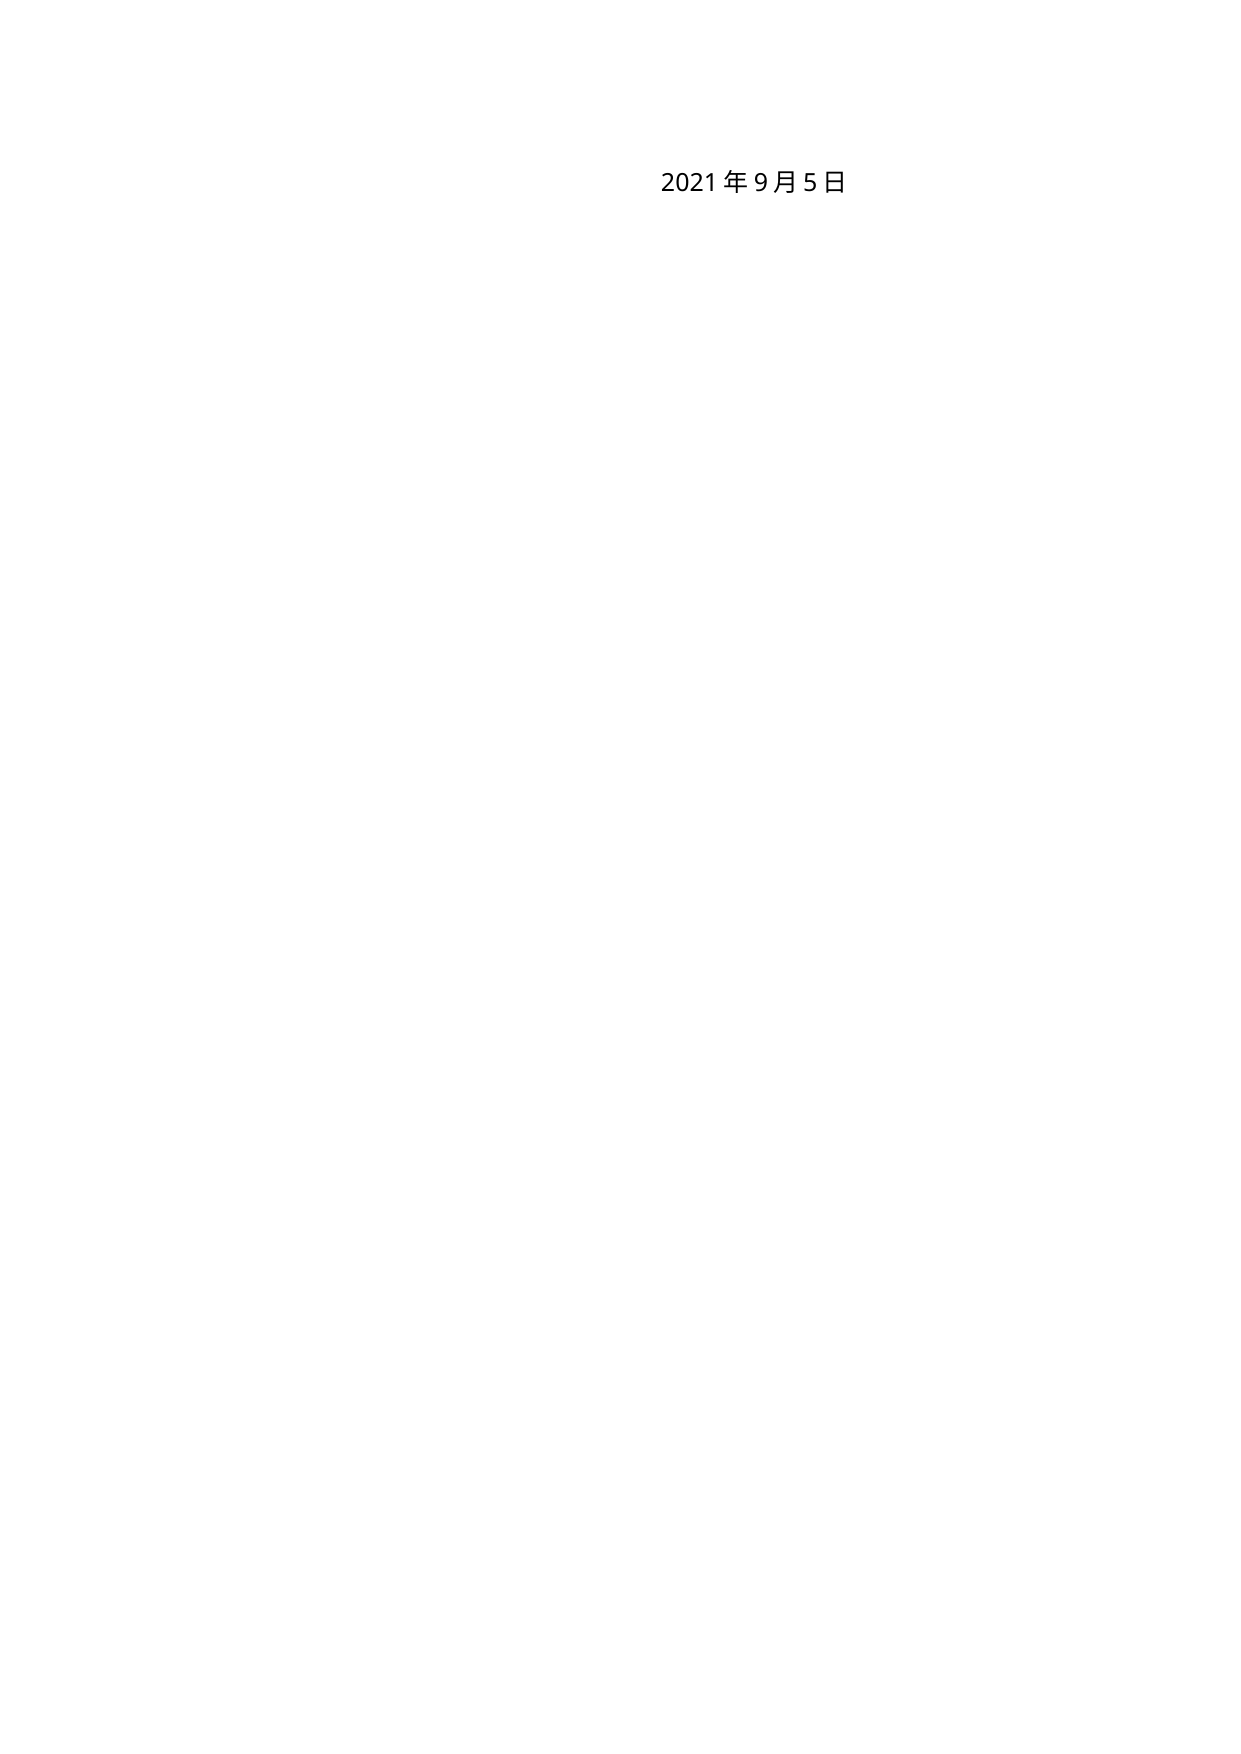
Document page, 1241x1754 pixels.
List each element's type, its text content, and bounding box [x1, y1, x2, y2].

text 2021年9月5日 [187, 162, 1003, 198]
